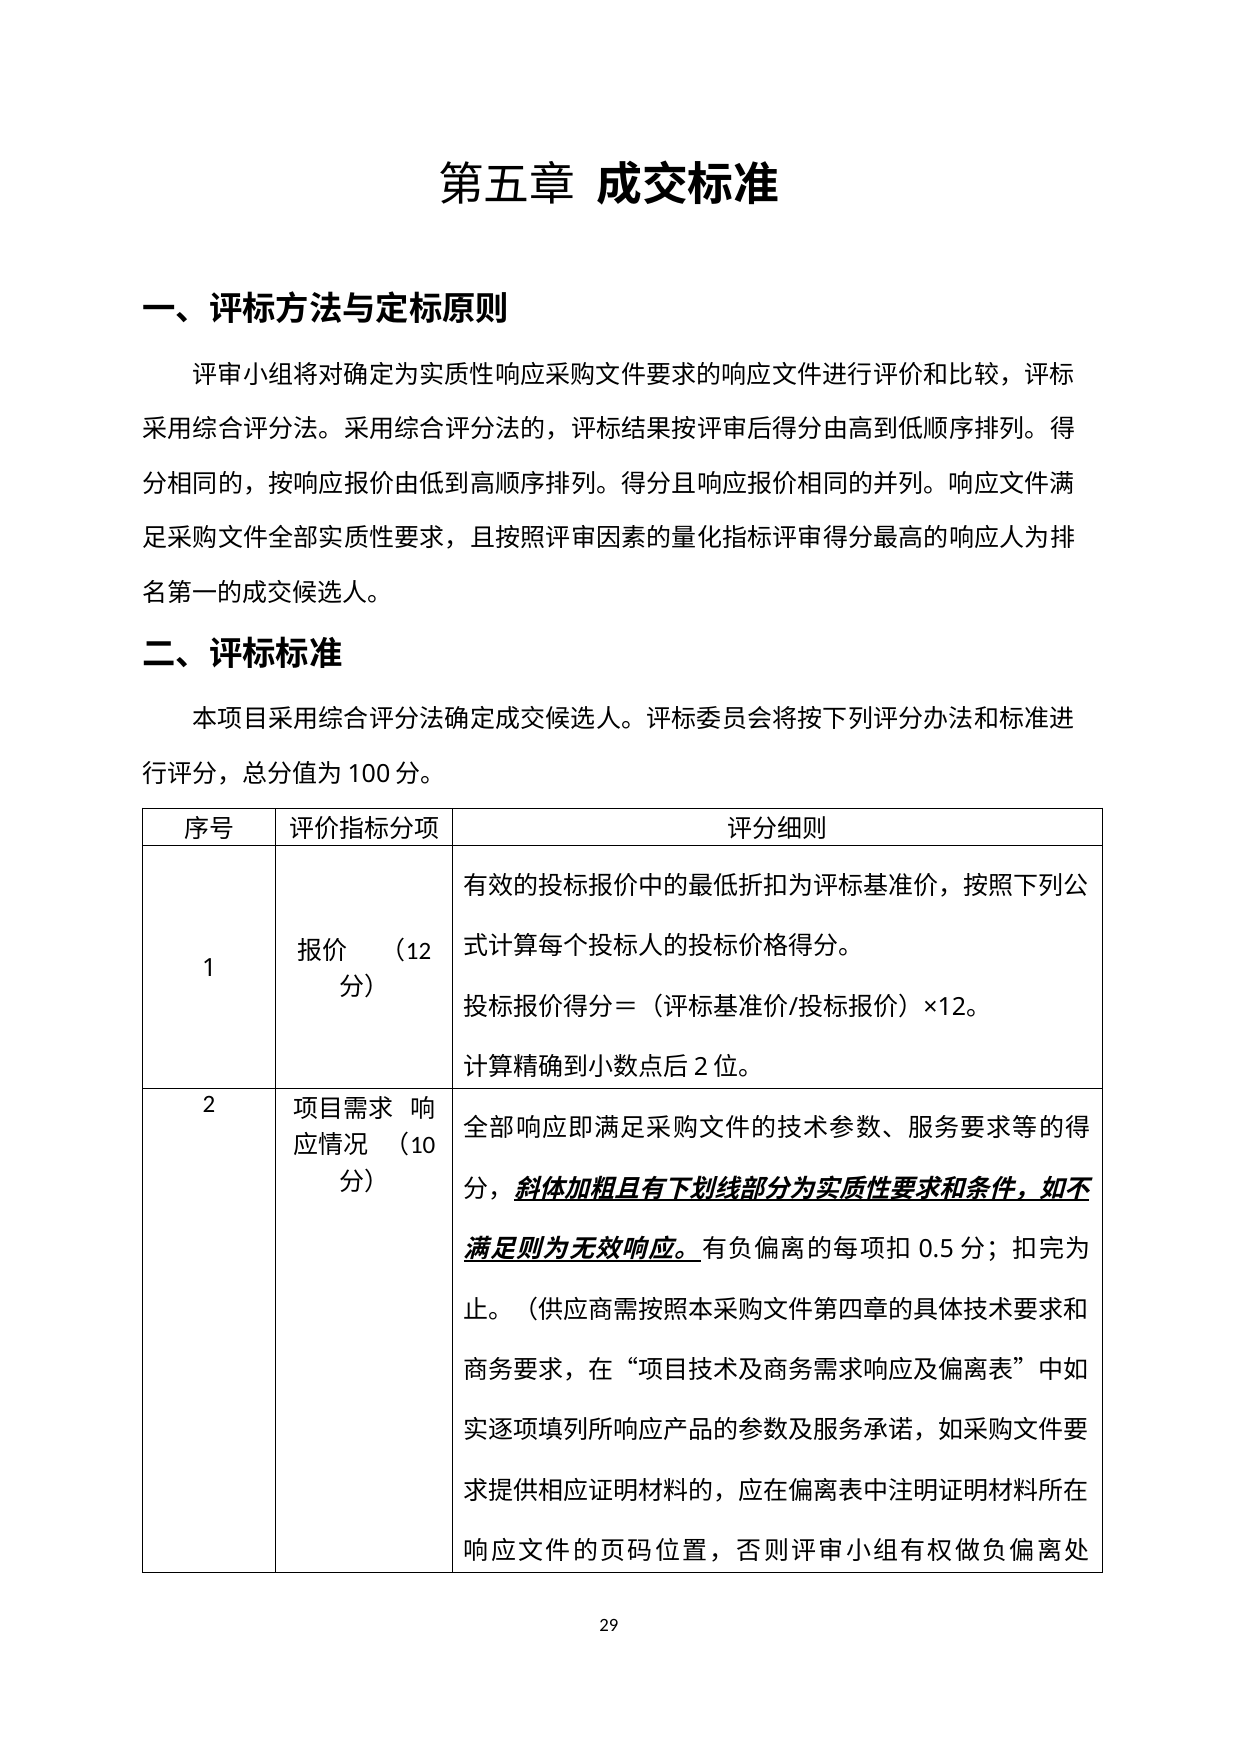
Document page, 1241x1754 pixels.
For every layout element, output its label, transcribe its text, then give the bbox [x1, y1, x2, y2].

text 评审小组将对确定为实质性响应采购文件要求的响应文件进行评价和比较，评标采用综合评分法。采用综合评分法的，评标结果按评审后得分由高到低顺序排列。得分相同的，按响应报价由低到高顺序排列。得分且响应报价相同的并列。响应文件满足采购文件全部实质性要求，且按照评审因素的量化指标评审得分最高的响应人为排名第一的成交候选人。 [142, 354, 1075, 608]
text 一、评标方法与定标原则 [142, 282, 1075, 330]
table_header 评价指标分项 [276, 809, 452, 845]
table_header 序号 [143, 809, 275, 845]
text 二、评标标准 [142, 626, 1075, 674]
table_header 评分细则 [453, 809, 1102, 845]
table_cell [453, 1089, 1102, 1572]
table_cell 1 [143, 846, 275, 1087]
table_cell 2 [143, 1089, 275, 1572]
table_cell 有效的投标报价中的最低折扣为评标基准价，按照下列公式计算每个投标人的投标价格得分。 投标报价得分＝（评标基准价/投标报价）×12。 计算精确到小数点后2位。 [453, 846, 1102, 1087]
table_cell 项目需求 响应情况 （10分） [276, 1089, 452, 1572]
text 第五章 成交标准 [142, 148, 1075, 214]
text 本项目采用综合评分法确定成交候选人。评标委员会将按下列评分办法和标准进行评分，总分值为100分。 [142, 699, 1075, 789]
table_cell 报价 （12分） [276, 846, 452, 1087]
